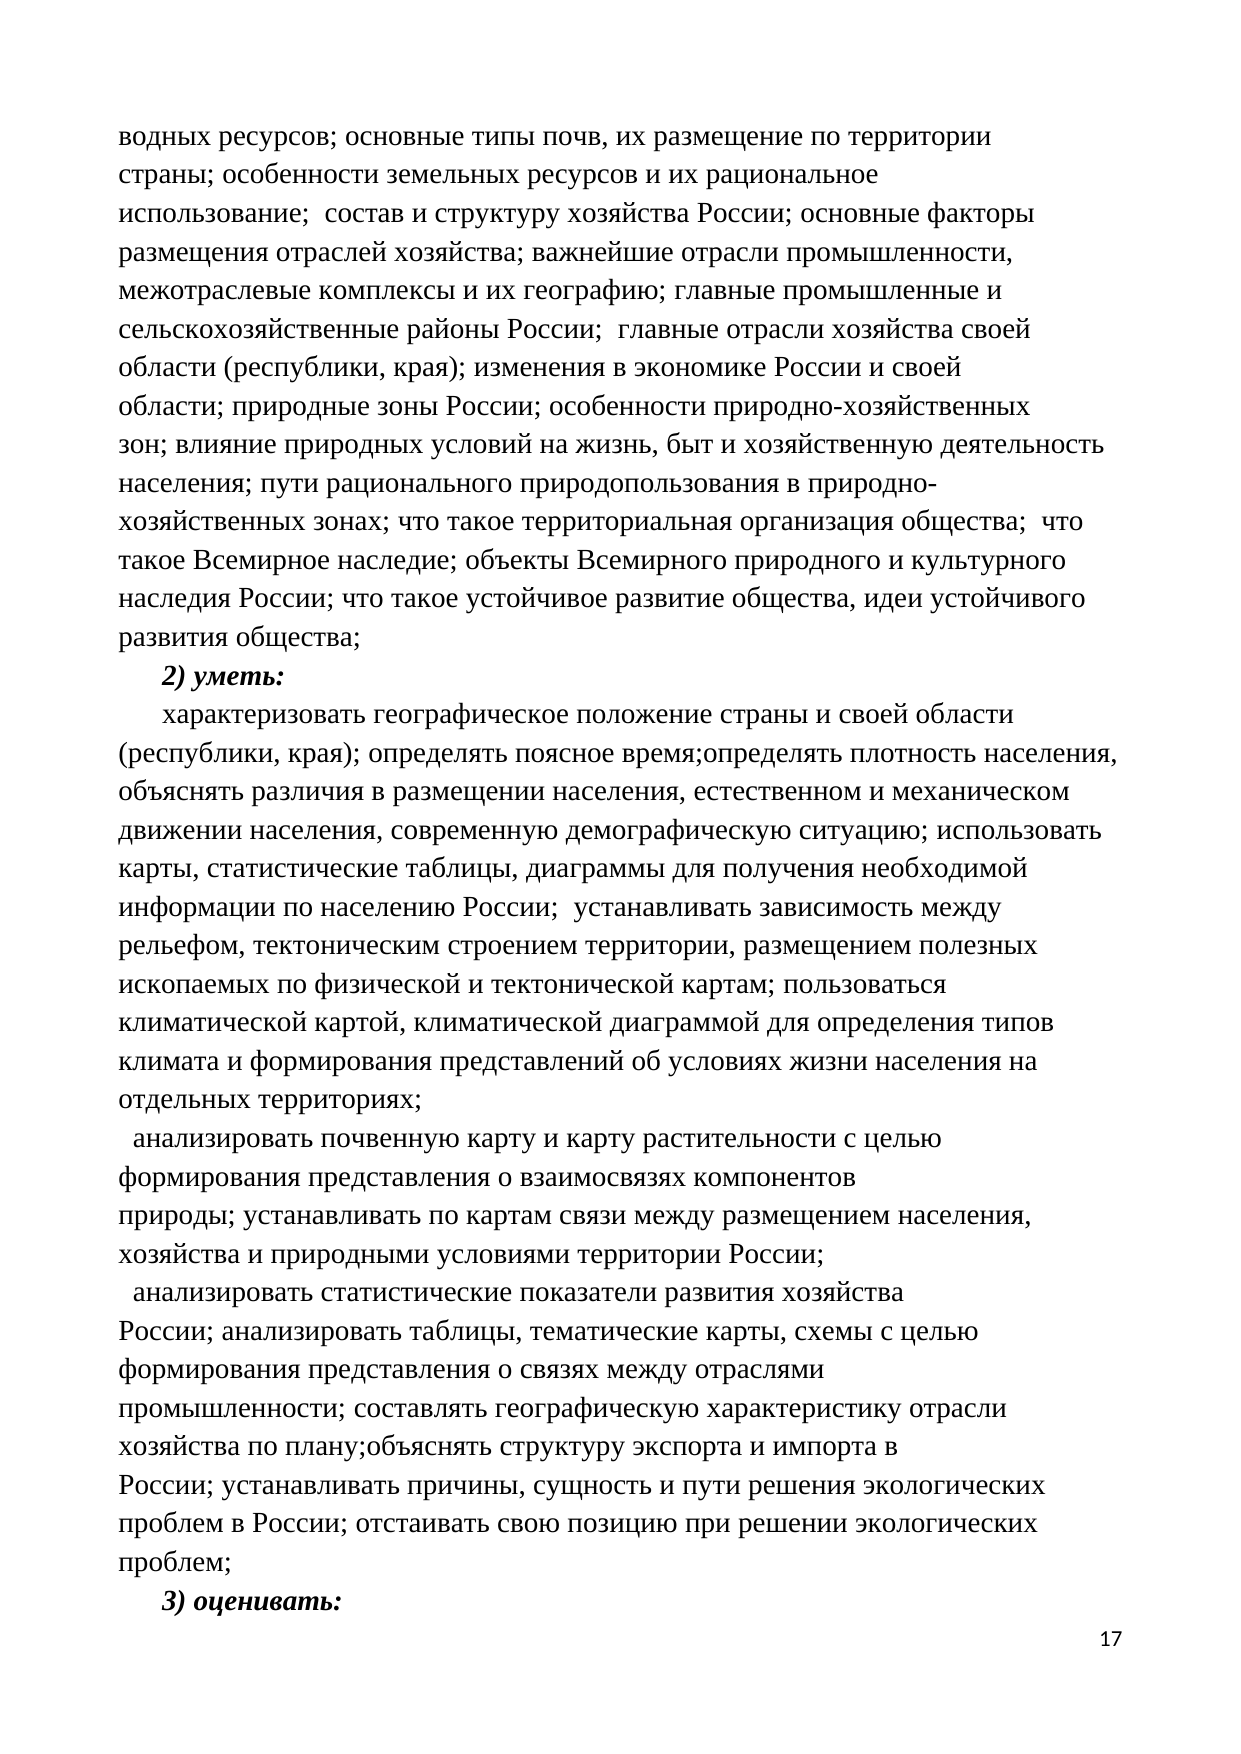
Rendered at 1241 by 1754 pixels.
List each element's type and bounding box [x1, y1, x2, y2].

text [118, 118, 1121, 1616]
